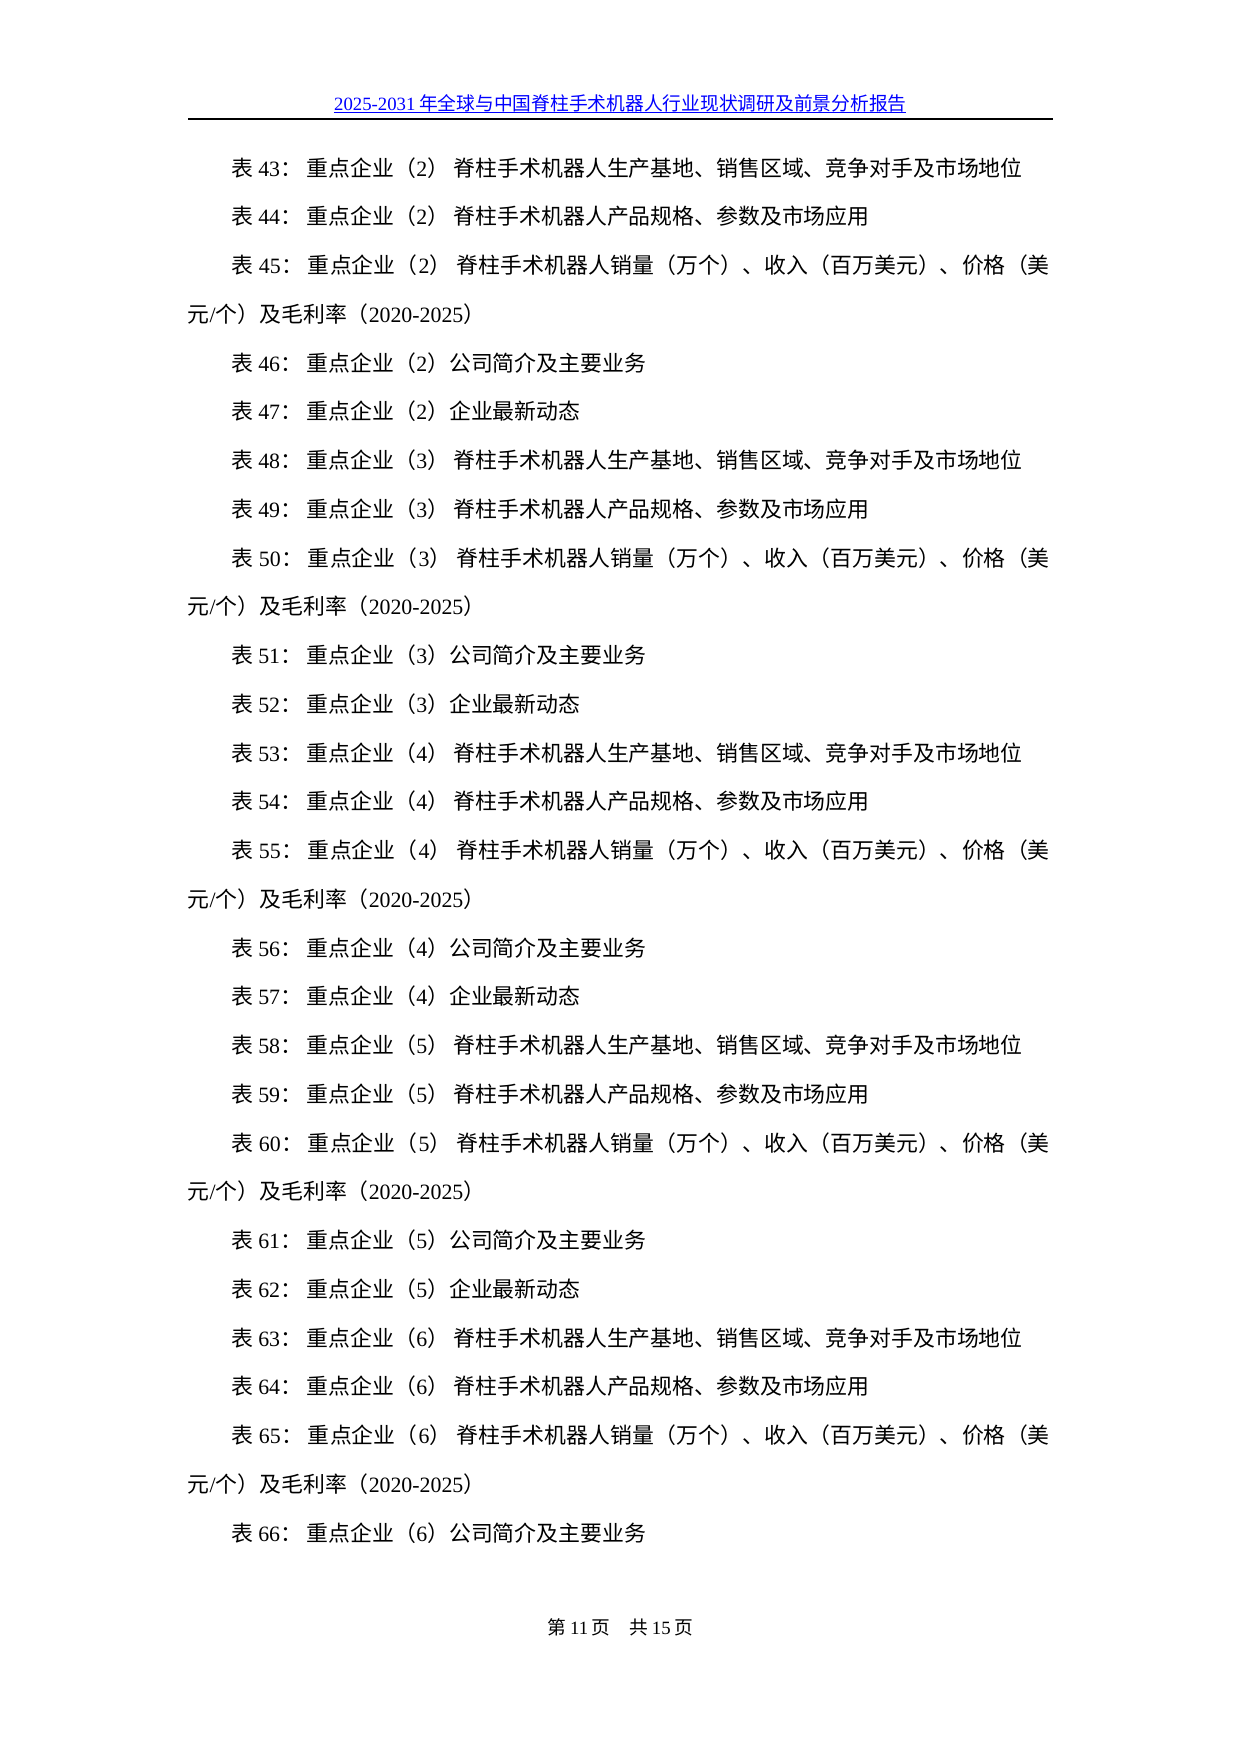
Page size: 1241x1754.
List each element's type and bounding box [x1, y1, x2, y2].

text [187, 150, 1053, 1548]
